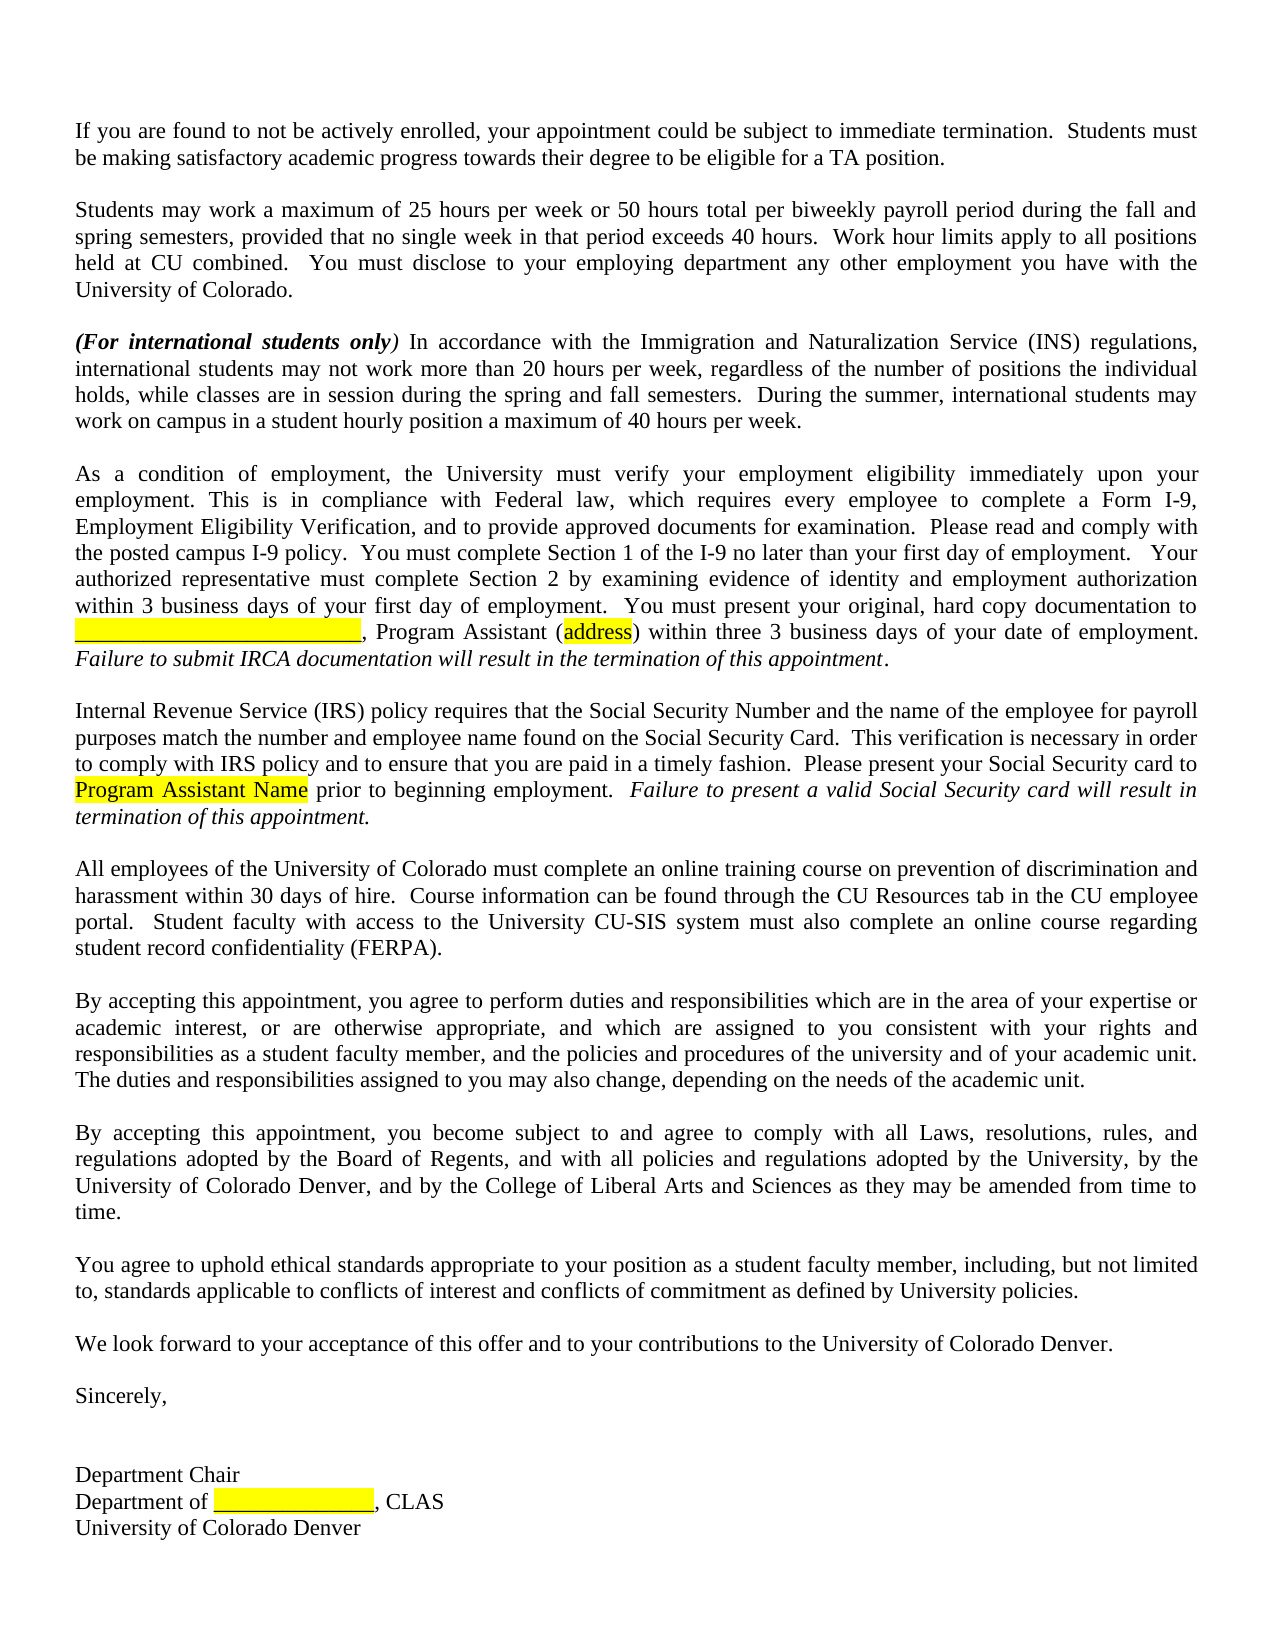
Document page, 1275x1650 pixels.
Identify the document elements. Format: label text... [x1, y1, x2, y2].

text By accepting this appointment, you agree to perform duties and responsibilities which are in the area of your expertise or academic interest, or are otherwise appropriate, and which are assigned to you consistent with your rights and responsibilities as a student faculty member, and the policies and procedures of the university and of your academic unit. The duties and responsibilities assigned to you may also change, depending on the needs of the academic unit. [75, 987, 1200, 1093]
text Internal Revenue Service (IRS) policy requires that the Social Security Number and the name of the employee for payroll purposes match the number and employee name found on the Social Security Card. This verification is necessary in order to comply with IRS policy and to ensure that you are paid in a timely fashion. Please present your Social Security card to Program Assistant Name prior to beginning employment. Failure to present a valid Social Security card will result in termination of this appointment. [75, 697, 1200, 829]
text All employees of the University of Colorado must complete an online training course on prevention of discrimination and harassment within 30 days of hire. Course information can be found through the CU Resources tab in the CU employee portal. Student faculty with access to the University CU-SIS system must also complete an online course regarding student record confidentiality (FERPA). [75, 855, 1200, 961]
text As a condition of employment, the University must verify your employment eligibility immediately upon your employment. This is in compliance with Federal law, which requires every employee to complete a Form I-9, Employment Eligibility Verification, and to provide approved documents for examination. Please read and comply with the posted campus I-9 policy. You must complete Section 1 of the I-9 no later than your first day of employment. Your authorized representative must complete Section 2 by examining evidence of identity and employment authorization within 3 business days of your first day of employment. You must present your original, hard copy documentation to _________________________, Program Assistant (address) within three 3 business days of your date of employment. Failure to submit IRCA documentation will result in the termination of this appointment. [75, 460, 1200, 671]
text University of Colorado Denver [75, 1514, 1181, 1541]
text Department of ______________, CLAS [374, 1488, 1181, 1514]
text By accepting this appointment, you become subject to and agree to comply with all Laws, resolutions, rules, and regulations adopted by the Board of Regents, and with all policies and regulations adopted by the University, by the University of Colorado Denver, and by the College of Liberal Arts and Sciences as they may be amended from time to time. [75, 1119, 1200, 1224]
text You agree to uphold ethical standards appropriate to your position as a student faculty member, including, but not limited to, standards applicable to conflicts of interest and conflicts of commitment as defined by University policies. [75, 1251, 1200, 1303]
text Students may work a maximum of 25 hours per week or 50 hours total per biweekly payroll period during the fall and spring semesters, provided that no single week in that period exceeds 40 hours. Work hour limits apply to all positions held at CU combined. You must disclose to your employing department any other employment you have with the University of Colorado. [75, 197, 1200, 302]
text Sincerely, [75, 1382, 1200, 1409]
text (For international students only) In accordance with the Immigration and Naturalization Service (INS) regulations, international students may not work more than 20 hours per week, regardless of the number of positions the individual holds, while classes are in session during the spring and fall semesters. During the summer, international students may work on campus in a student hourly position a maximum of 40 hours per week. [75, 328, 1200, 434]
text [75, 117, 1200, 170]
text Department Chair [75, 1462, 1181, 1488]
text Department of ______________, CLAS [75, 1488, 214, 1514]
text We look forward to your acceptance of this offer and to your contributions to the University of Colorado Denver. [75, 1330, 1200, 1356]
